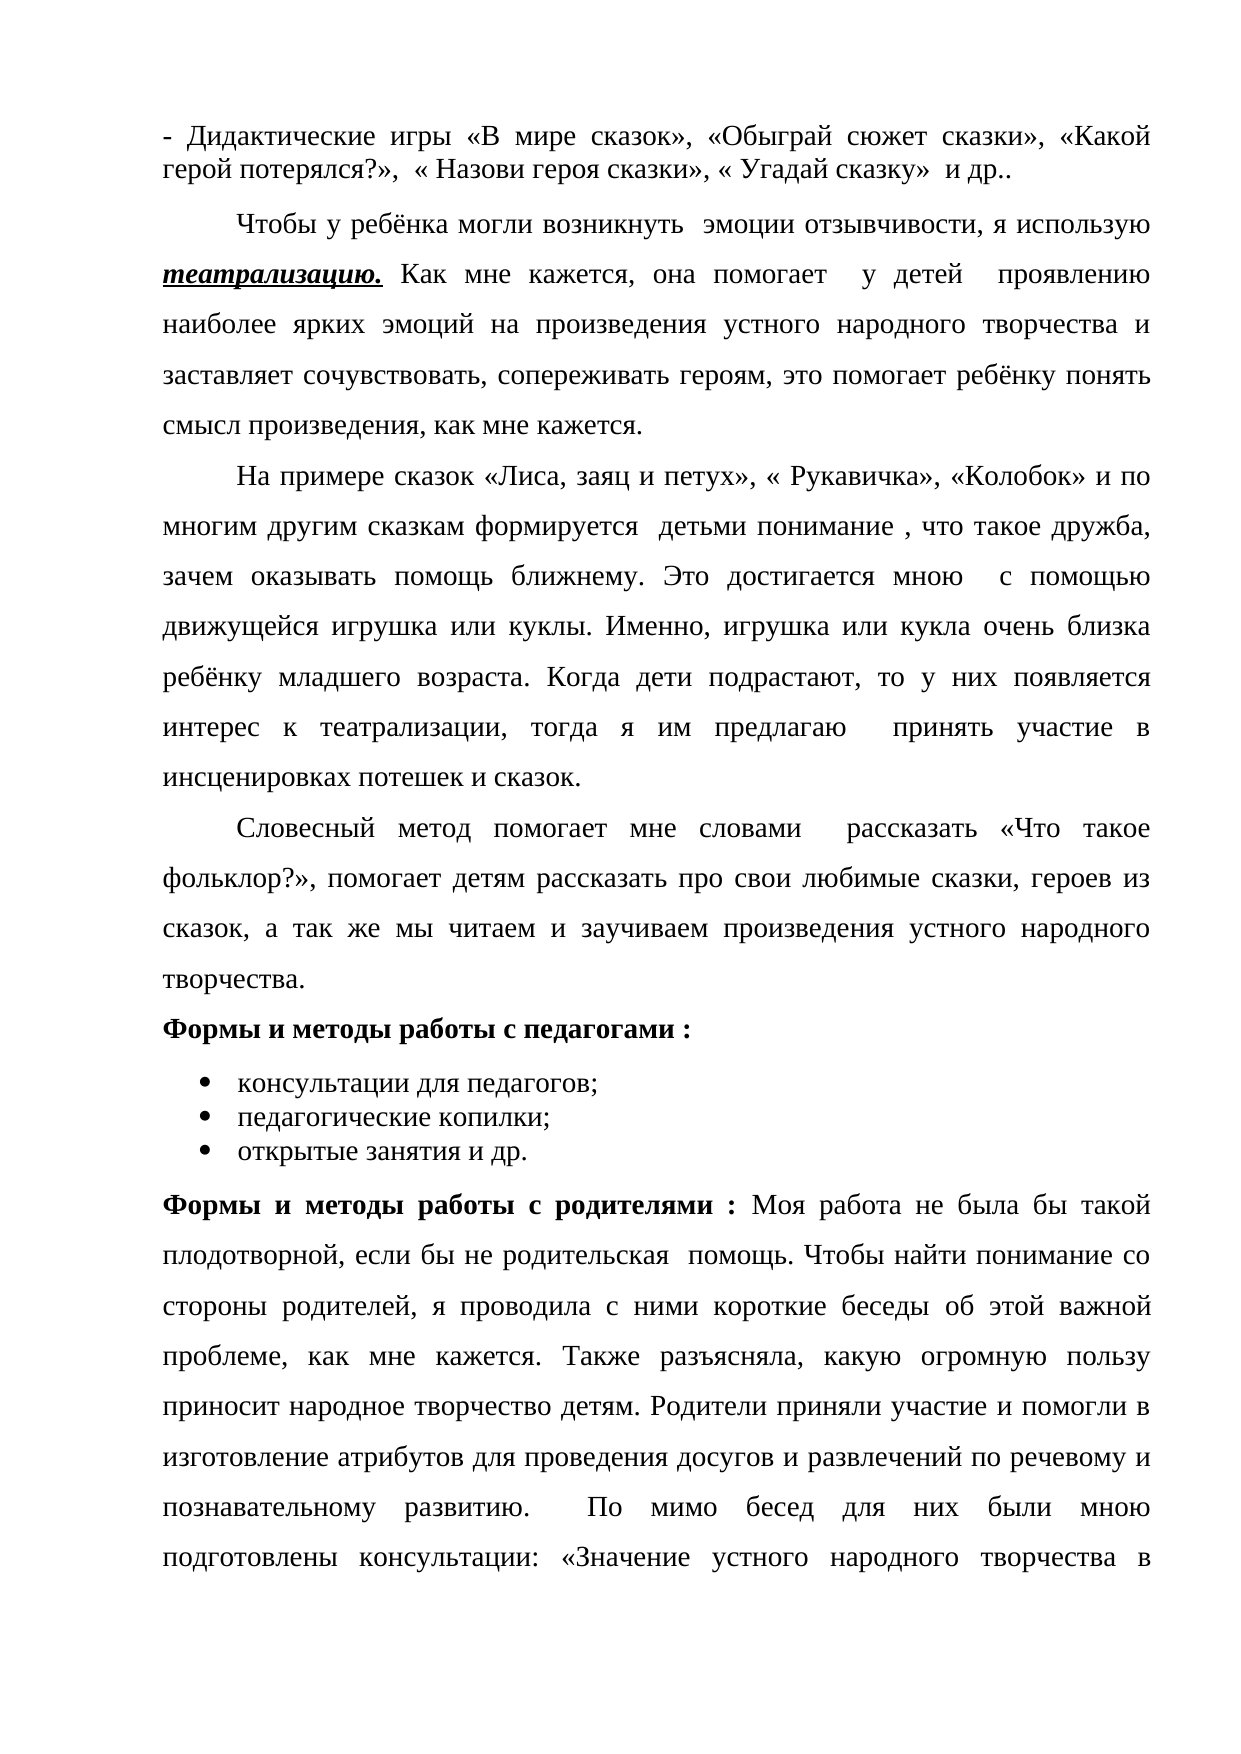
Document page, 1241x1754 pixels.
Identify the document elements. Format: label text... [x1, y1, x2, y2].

text - Дидактические игры «В мире сказок», «Обыграй сюжет сказки», «Какой герой потерялся?», « Назови героя сказки», « Угадай сказку» и др.. [162, 118, 1152, 185]
text Формы и методы работы с педагогами : [162, 1011, 1152, 1044]
text Чтобы у ребёнка могли возникнуть эмоции отзывчивости, я использую театрализацию. Как мне кажется, она помогает у детей проявлению наиболее ярких эмоций на произведения устного народного творчества и заставляет сочувствовать, сопереживать героям, это помогает ребёнку понять смысл произведения, как мне кажется. [162, 206, 1152, 441]
text Словесный метод помогает мне словами рассказать «Что такое фольклор?», помогает детям рассказать про свои любимые сказки, героев из сказок, а так же мы читаем и заучиваем произведения устного народного творчества. [162, 810, 1152, 994]
list консультации для педагогов; [200, 1065, 1152, 1099]
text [162, 1187, 1152, 1573]
list открытые занятия и др. [200, 1133, 1152, 1166]
list На примере сказок «Лиса, заяц и петух», « Рукавичка», «Колобок» и по многим другим сказкам формируется детьми понимание , что такое дружба, зачем оказывать помощь ближнему. Это достигается мною с помощью движущейся игрушка или куклы. Именно, игрушка или кукла очень близка ребёнку младшего возраста. Когда дети подрастают, то у них появляется интерес к театрализации, тогда я им предлагаю принять участие в инсценировках потешек и сказок. [162, 458, 1152, 793]
list педагогические копилки; [200, 1099, 1152, 1133]
